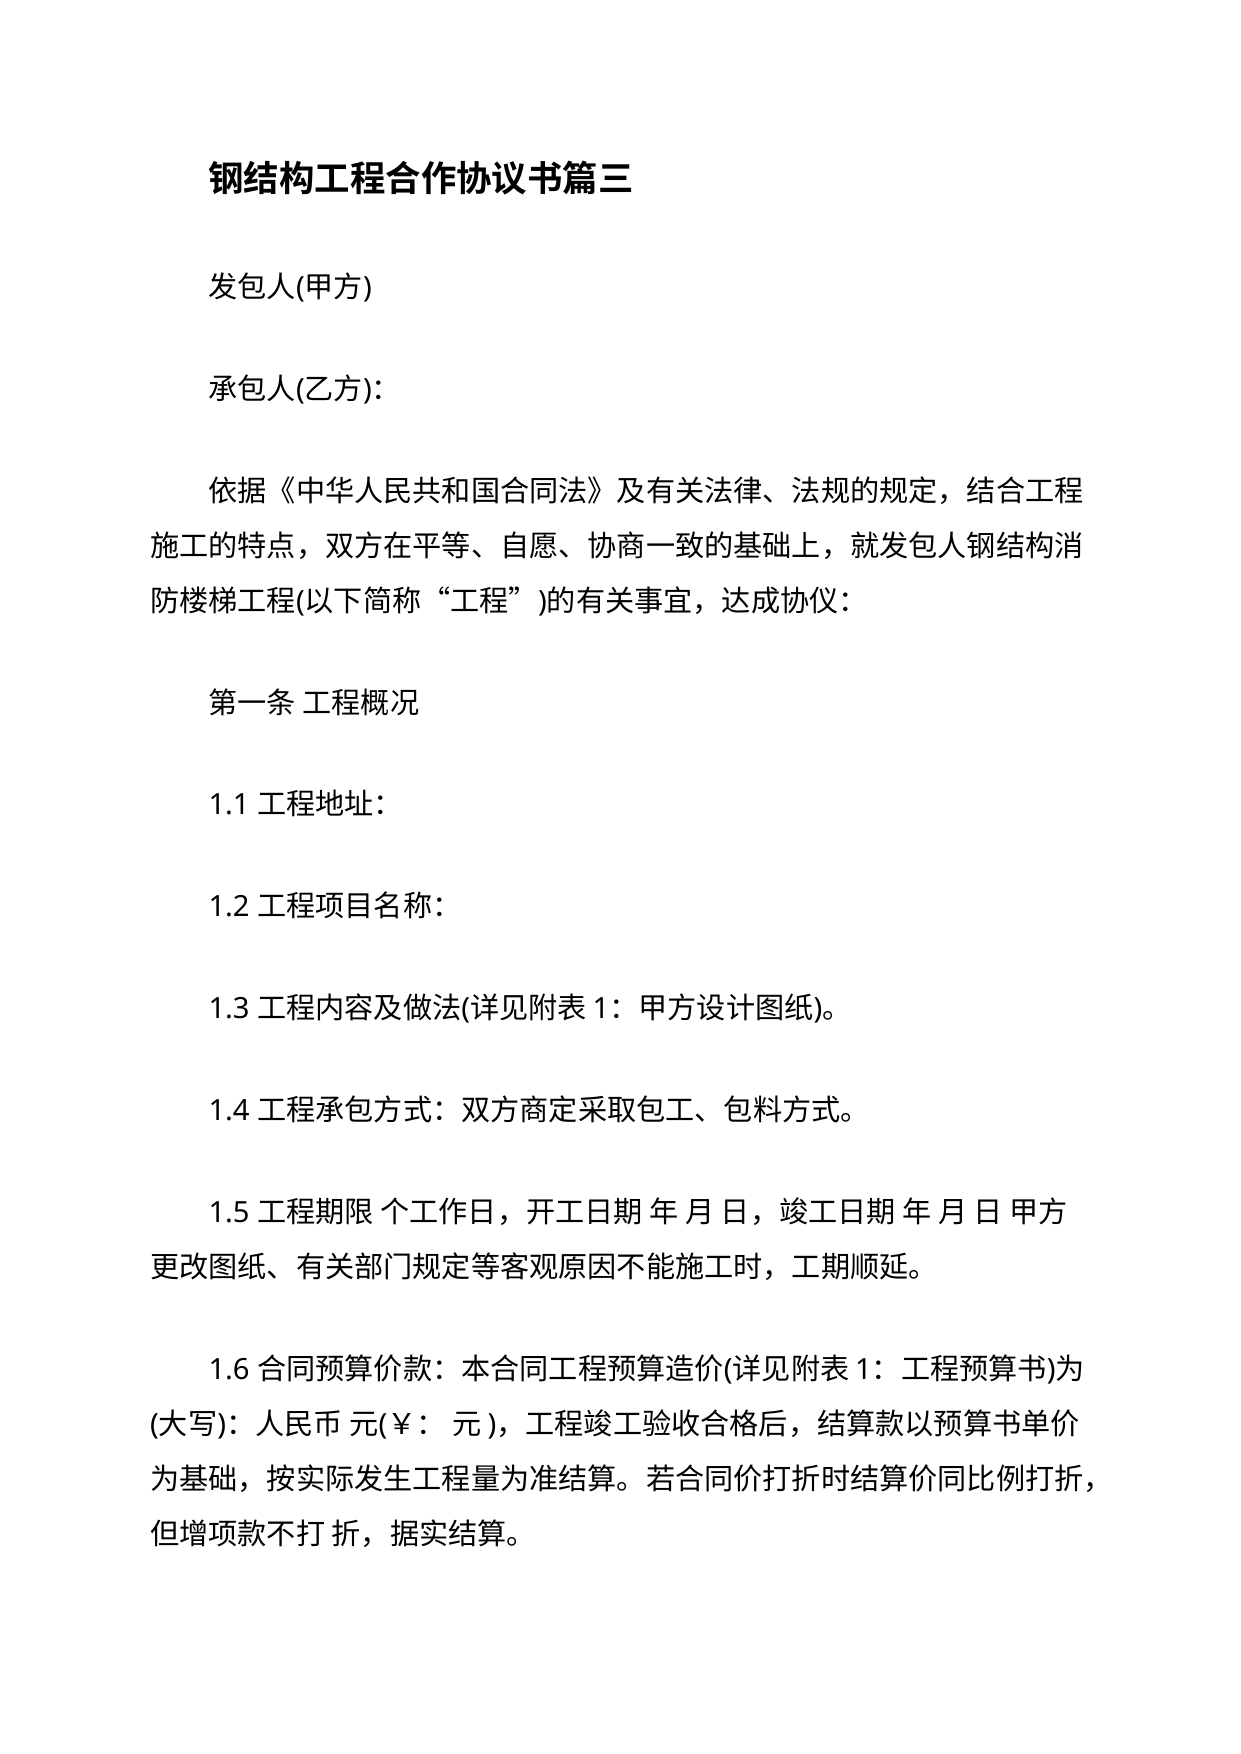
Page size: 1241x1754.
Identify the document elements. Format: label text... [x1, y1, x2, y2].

text 1.4 工程承包方式：双方商定采取包工、包料方式。 [150, 1087, 1090, 1129]
text 第一条 工程概况 [150, 679, 1090, 721]
text 1.2 工程项目名称： [150, 883, 1090, 925]
text 承包人(乙方)： [150, 365, 1090, 408]
text 1.6 合同预算价款：本合同工程预算造价(详见附表1：工程预算书)为(大写)：人民币 元(￥： 元 )，工程竣工验收合格后，结算款以预算书单价为基础，按实际发生工程量为准结算。若合同价打折时结算价同比例打折，但增项款不打 折，据实结算。 [150, 1346, 1090, 1553]
text 依据《中华人民共和国合同法》及有关法律、法规的规定，结合工程施工的特点，双方在平等、自愿、协商一致的基础上，就发包人钢结构消防楼梯工程(以下简称“工程”)的有关事宜，达成协仪： [150, 467, 1090, 619]
text 1.1 工程地址： [150, 781, 1090, 823]
text 发包人(甲方) [150, 263, 1090, 306]
text 1.3 工程内容及做法(详见附表1：甲方设计图纸)。 [150, 985, 1090, 1027]
text 钢结构工程合作协议书篇三 [150, 150, 1090, 201]
text 1.5 工程期限 个工作日，开工日期 年 月 日，竣工日期 年 月 日 甲方更改图纸、有关部门规定等客观原因不能施工时，工期顺延。 [150, 1189, 1090, 1286]
